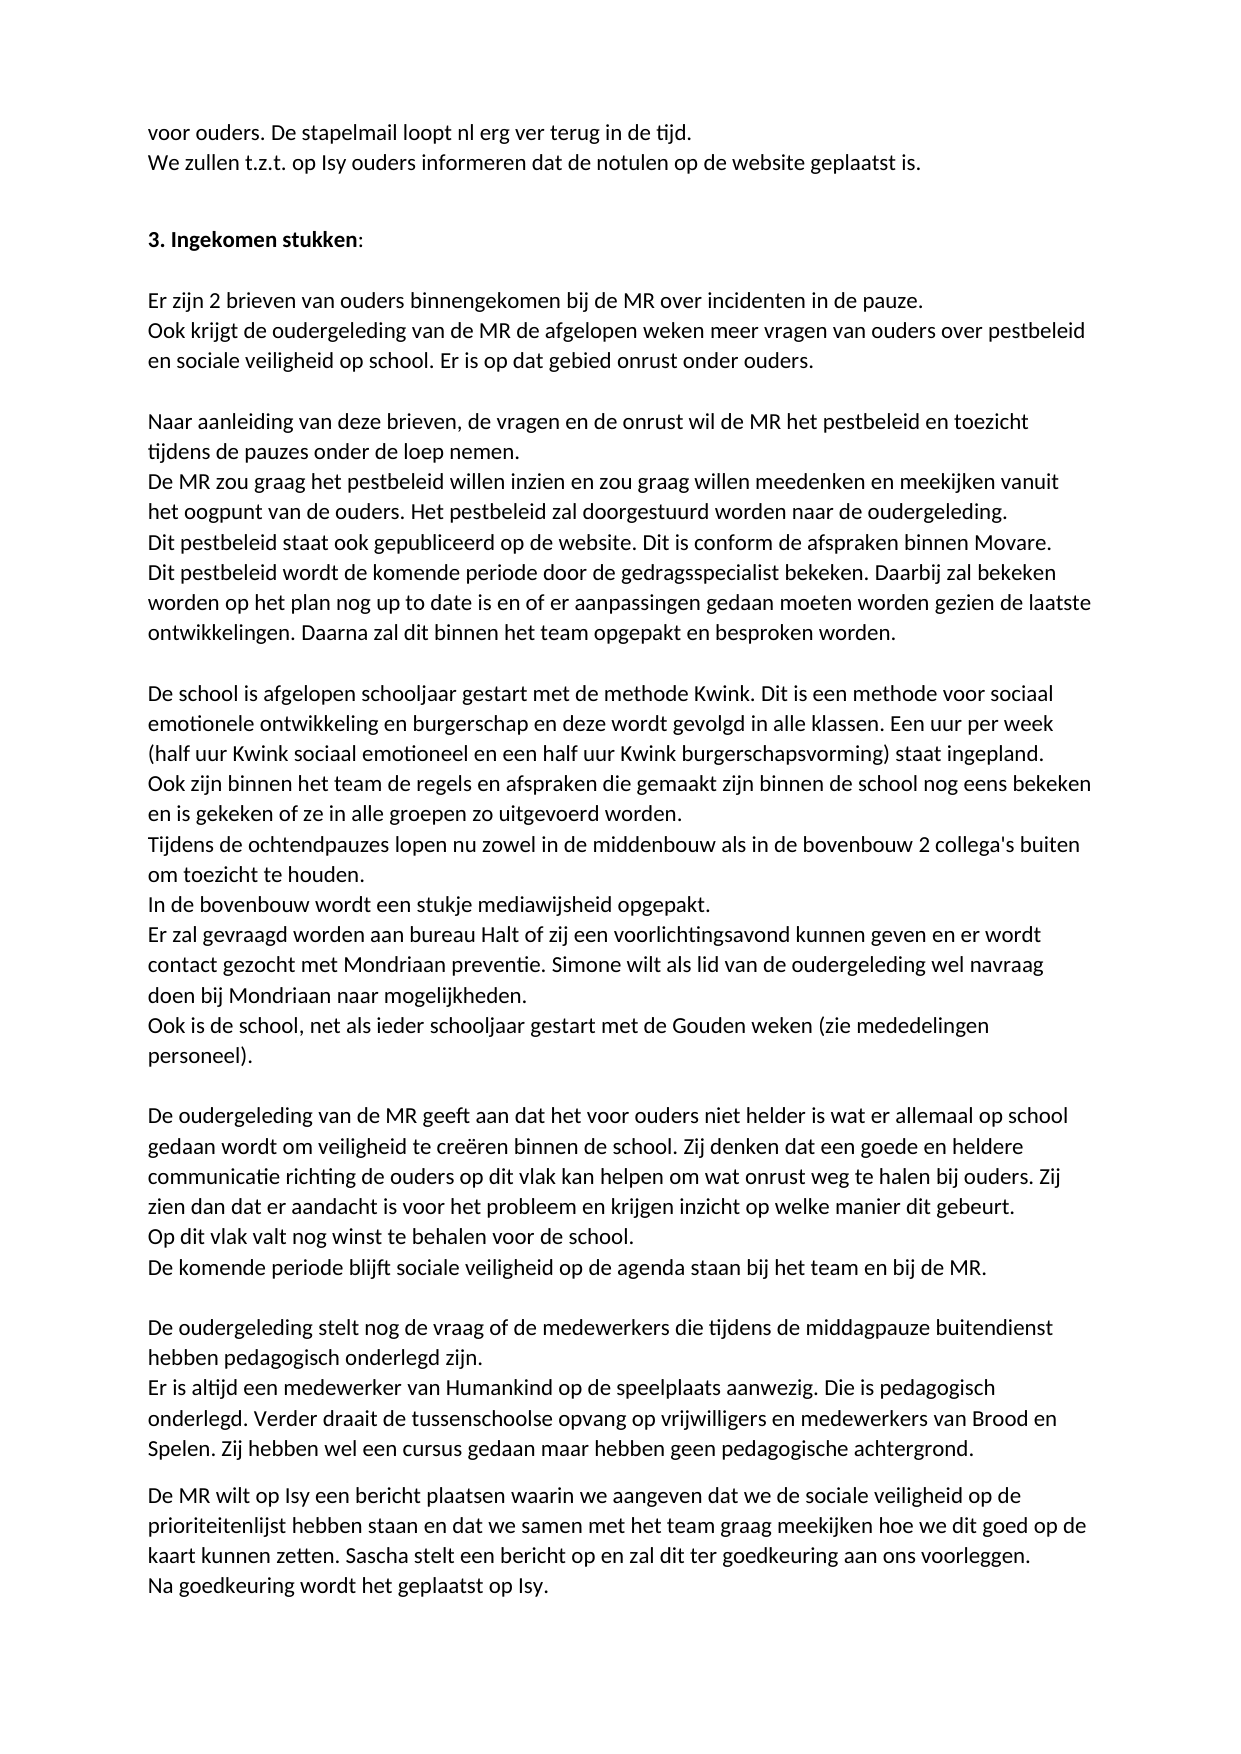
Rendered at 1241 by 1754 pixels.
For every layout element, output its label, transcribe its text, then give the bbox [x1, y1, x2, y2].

text 3. Ingekomen stukken: Er zijn 2 brieven van ouders binnengekomen bij de MR over incidenten in de pauze. Ook krijgt de oudergeleding van de MR de afgelopen weken meer vragen van ouders over pestbeleid en sociale veiligheid op school. Er is op dat gebied onrust onder ouders. Naar aanleiding van deze brieven, de vragen en de onrust wil de MR het pestbeleid en toezicht tijdens de pauzes onder de loep nemen. De MR zou graag het pestbeleid willen inzien en zou graag willen meedenken en meekijken vanuit het oogpunt van de ouders. Het pestbeleid zal doorgestuurd worden naar de oudergeleding. Dit pestbeleid staat ook gepubliceerd op de website. Dit is conform de afspraken binnen Movare. Dit pestbeleid wordt de komende periode door de gedragsspecialist bekeken. Daarbij zal bekeken worden op het plan nog up to date is en of er aanpassingen gedaan moeten worden gezien de laatste ontwikkelingen. Daarna zal dit binnen het team opgepakt en besproken worden. De school is afgelopen schooljaar gestart met de methode Kwink. Dit is een methode voor sociaal emotionele ontwikkeling en burgerschap en deze wordt gevolgd in alle klassen. Een uur per week (half uur Kwink sociaal emotioneel en een half uur Kwink burgerschapsvorming) staat ingepland. Ook zijn binnen het team de regels en afspraken die gemaakt zijn binnen de school nog eens bekeken en is gekeken of ze in alle groepen zo uitgevoerd worden. Tijdens de ochtendpauzes lopen nu zowel in de middenbouw als in de bovenbouw 2 collega's buiten om toezicht te houden. In de bovenbouw wordt een stukje mediawijsheid opgepakt. Er zal gevraagd worden aan bureau Halt of zij een voorlichtingsavond kunnen geven en er wordt contact gezocht met Mondriaan preventie. Simone wilt als lid van de oudergeleding wel navraag doen bij Mondriaan naar mogelijkheden. Ook is de school, net als ieder schooljaar gestart met de Gouden weken (zie mededelingen personeel). De oudergeleding van de MR geeft aan dat het voor ouders niet helder is wat er allemaal op school gedaan wordt om veiligheid te creëren binnen de school. Zij denken dat een goede en heldere communicatie richting de ouders op dit vlak kan helpen om wat onrust weg te halen bij ouders. Zij zien dan dat er aandacht is voor het probleem en krijgen inzicht op welke manier dit gebeurt. Op dit vlak valt nog winst te behalen voor de school. De komende periode blijft sociale veiligheid op de agenda staan bij het team en bij de MR. De oudergeleding stelt nog de vraag of de medewerkers die tijdens de middagpauze buitendienst hebben pedagogisch onderlegd zijn. Er is altijd een medewerker van Humankind op de speelplaats aanwezig. Die is pedagogisch onderlegd. Verder draait de tussenschoolse opvang op vrijwilligers en medewerkers van Brood en Spelen. Zij hebben wel een cursus gedaan maar hebben geen pedagogische achtergrond. [148, 195, 1093, 1462]
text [148, 1481, 1093, 1629]
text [148, 118, 1093, 176]
